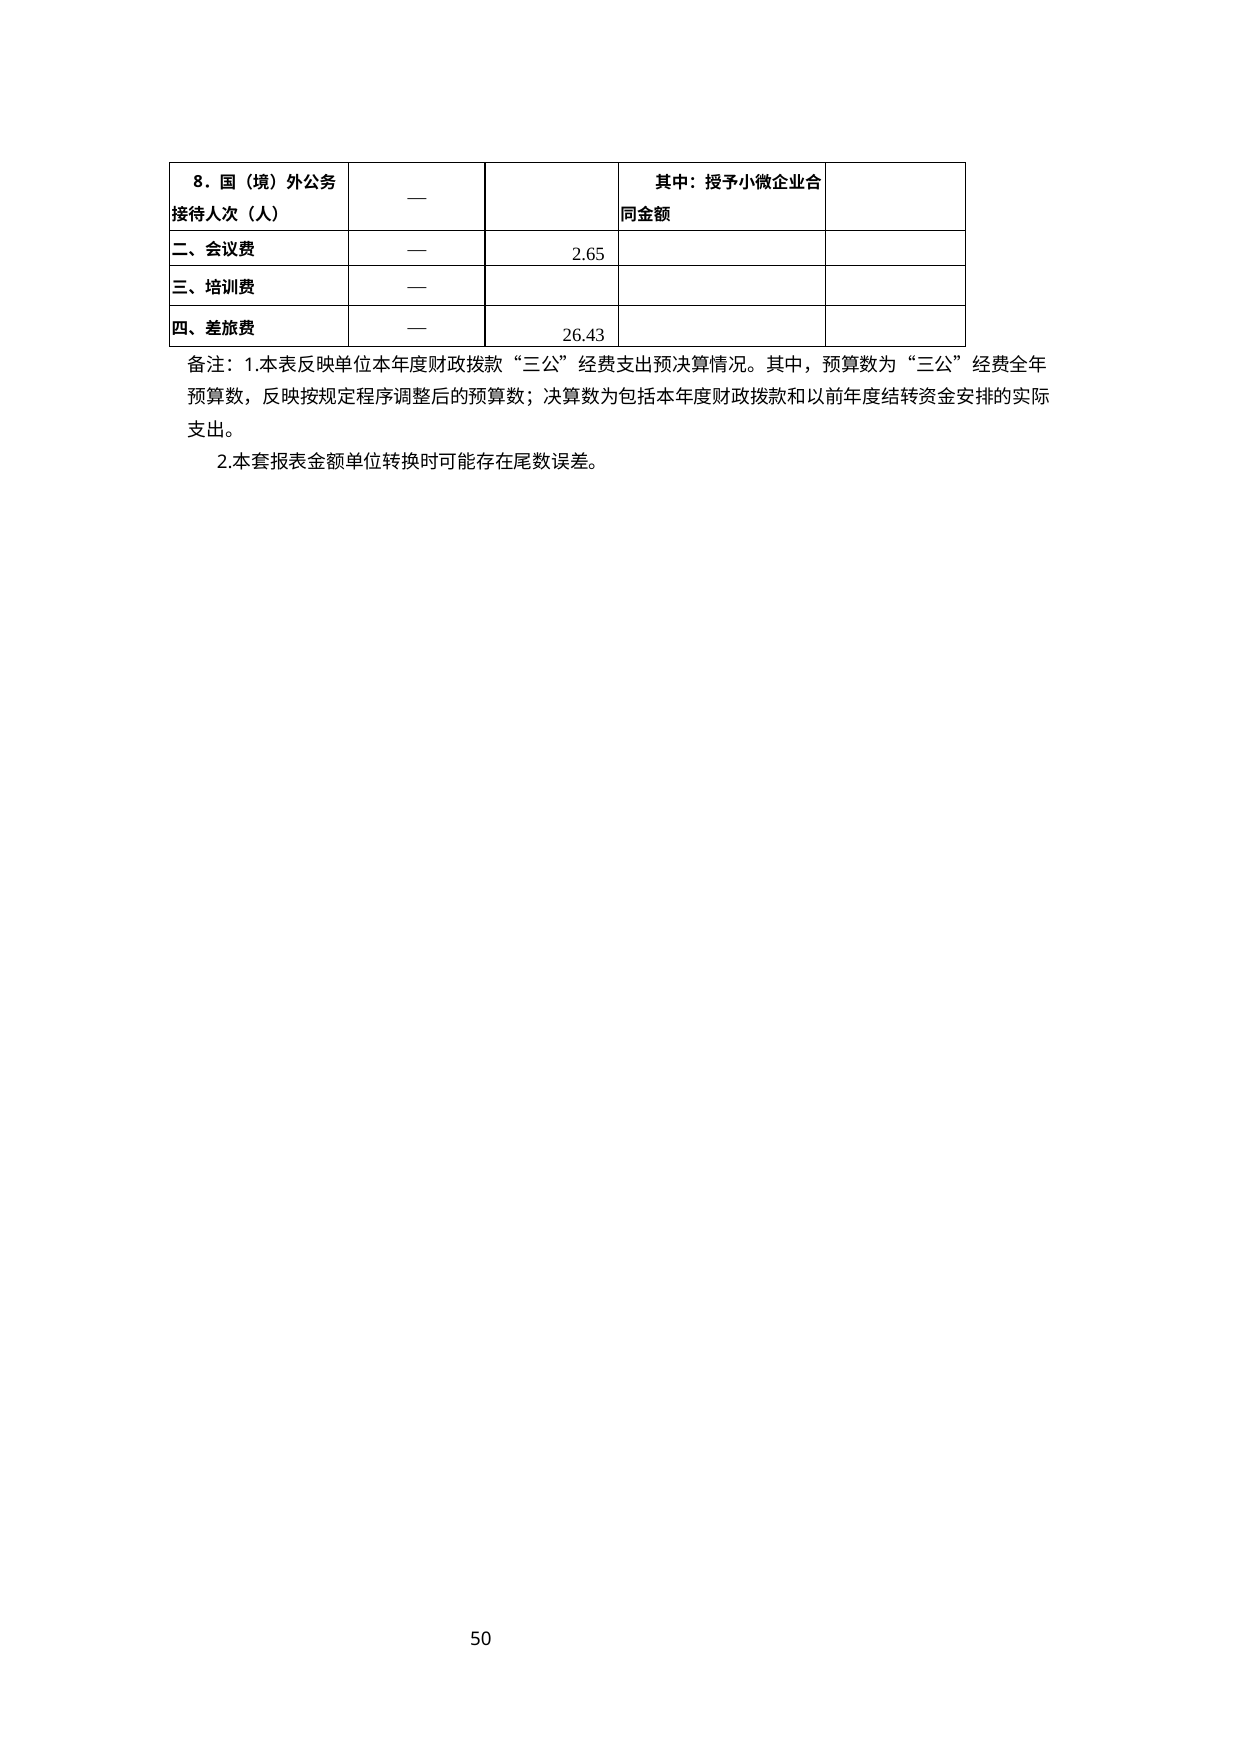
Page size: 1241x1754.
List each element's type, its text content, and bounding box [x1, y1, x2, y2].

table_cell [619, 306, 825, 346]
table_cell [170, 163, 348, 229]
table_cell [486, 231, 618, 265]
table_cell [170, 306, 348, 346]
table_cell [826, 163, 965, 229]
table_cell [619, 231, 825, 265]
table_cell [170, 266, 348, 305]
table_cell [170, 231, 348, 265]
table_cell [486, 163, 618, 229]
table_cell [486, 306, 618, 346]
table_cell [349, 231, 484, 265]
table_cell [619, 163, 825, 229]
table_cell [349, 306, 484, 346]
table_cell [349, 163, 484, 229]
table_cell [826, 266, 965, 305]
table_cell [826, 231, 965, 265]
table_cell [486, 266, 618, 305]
text 备注：1.本表反映单位本年度财政拨款“三公”经费支出预决算情况。其中，预算数为“三公”经费全年预算数，反映按规定程序调整后的预算数；决算数为包括本年度财政拨款和以前年度结转资金安排的实际支出。 2.本套报表金额单位转换时可能存在尾数误差。 [187, 347, 1053, 574]
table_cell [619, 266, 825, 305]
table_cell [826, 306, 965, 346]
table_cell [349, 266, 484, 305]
